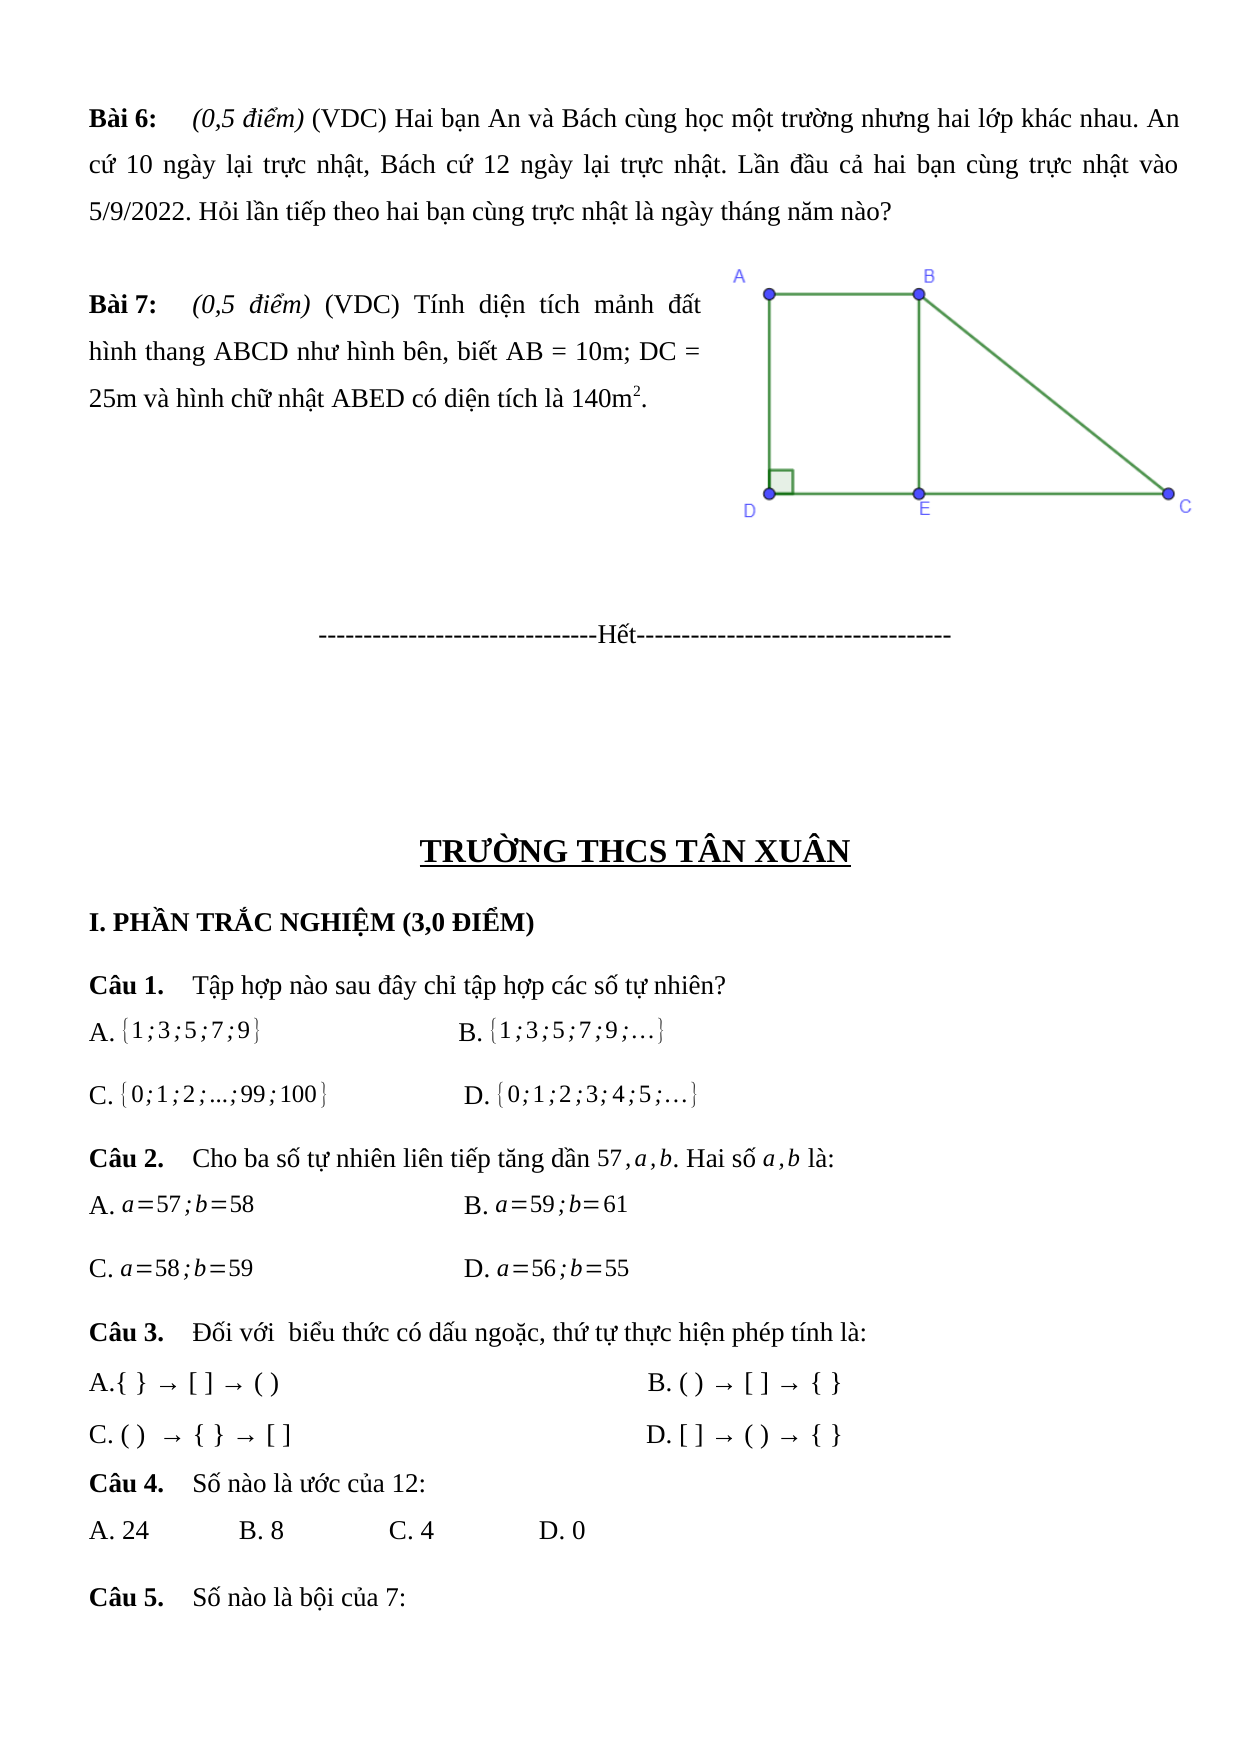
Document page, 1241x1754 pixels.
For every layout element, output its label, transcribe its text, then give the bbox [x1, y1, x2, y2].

text A. B. [89, 1016, 1181, 1047]
list Số nào là ước của 12: [89, 1467, 1181, 1498]
text C. ( ) → { } → [ ] D. [ ] → ( ) → { } [89, 1417, 1181, 1451]
list Tập hợp nào sau đây chỉ tập hợp các số tự nhiên? [89, 969, 1181, 1000]
text TRƯỜNG THCS TÂN XUÂN [89, 832, 1181, 870]
text A. 24 B. 8 C. 4 D. 0 [89, 1514, 1181, 1545]
picture [720, 256, 1205, 522]
text I. PHẦN TRẮC NGHIỆM (3,0 ĐIỂM) [89, 906, 1181, 937]
text -------------------------------Hết----------------------------------- [89, 618, 1181, 650]
list Đối với biểu thức có dấu ngoặc, thứ tự thực hiện phép tính là: [89, 1316, 1181, 1347]
text C. D. [89, 1079, 1181, 1110]
list (0,5 điểm) (VDC) Hai bạn An và Bách cùng học một trường nhưng hai lớp khác nhau. An cứ 10 ngày lại trực nhật, Bách cứ 12 ngày lại trực nhật. Lần đầu cả hai bạn cùng trực nhật vào 5/9/2022. Hỏi lần tiếp theo hai bạn cùng trực nhật là ngày tháng năm nào? [89, 102, 1181, 226]
text C. D. [89, 1252, 1181, 1283]
list Số nào là bội của 7: [89, 1581, 1181, 1613]
list (0,5 điểm) (VDC) Tính diện tích mảnh đất hình thang ABCD như hình bên, biết AB = 10m; DC = 25m và hình chữ nhật ABED có diện tích là 140m2. [89, 288, 720, 413]
list Cho ba số tự nhiên liên tiếp tăng dần . Hai số là: [89, 1142, 1181, 1173]
text A. B. [89, 1189, 1181, 1220]
text A.{ } → [ ] → ( ) B. ( ) → [ ] → { } [89, 1366, 991, 1397]
